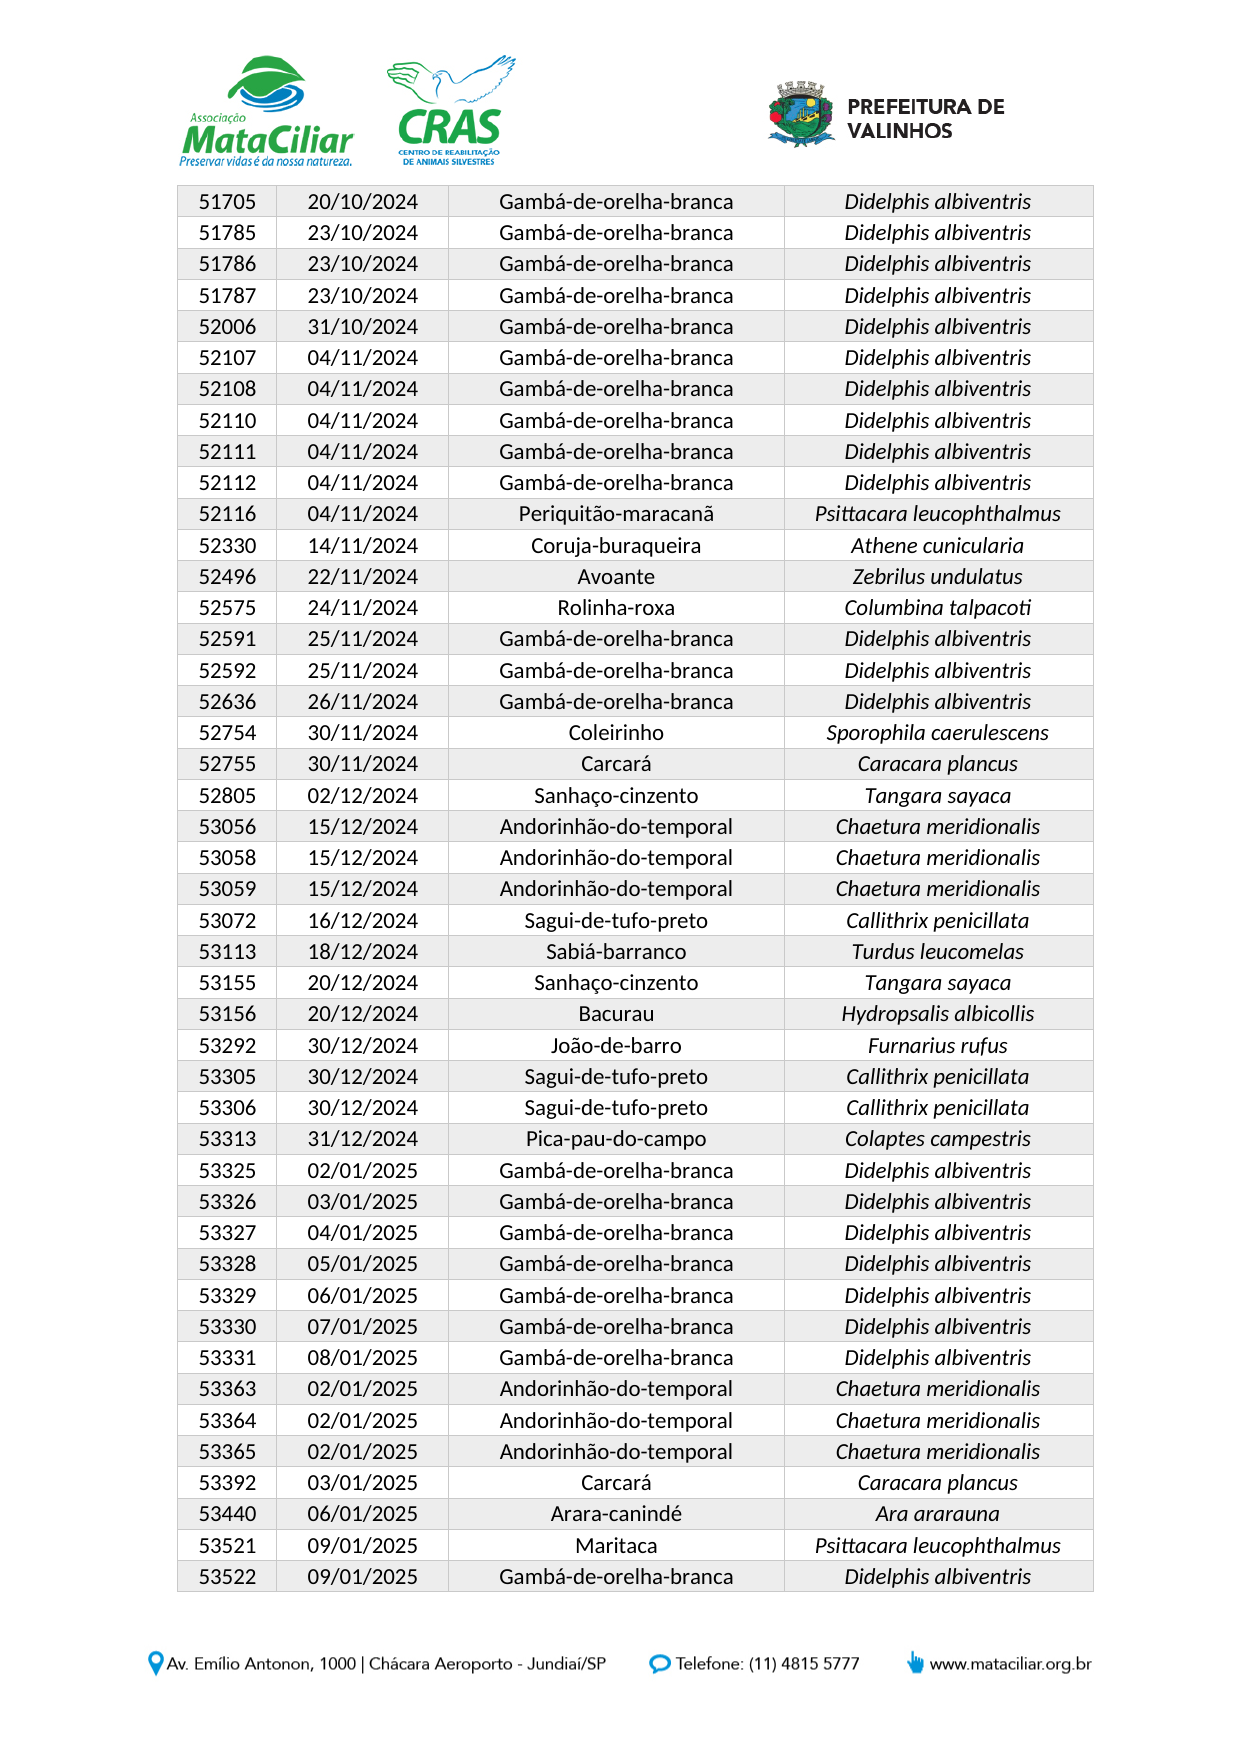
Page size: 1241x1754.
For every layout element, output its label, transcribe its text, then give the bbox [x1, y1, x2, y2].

table_cell Andorinhão-do-temporal [449, 842, 784, 872]
table_cell 08/01/2025 [277, 1342, 448, 1372]
table_cell 04/11/2024 [277, 342, 448, 372]
table_cell Didelphis albiventris [785, 1342, 1093, 1372]
table_cell Didelphis albiventris [785, 1249, 1093, 1279]
table_cell 53363 [178, 1374, 276, 1404]
table_cell 31/12/2024 [277, 1124, 448, 1154]
table_cell Didelphis albiventris [785, 624, 1093, 654]
table_cell Didelphis albiventris [785, 1561, 1093, 1591]
table_cell Tangara sayaca [785, 967, 1093, 997]
table_cell 18/12/2024 [277, 936, 448, 966]
table_cell 53306 [178, 1092, 276, 1122]
table_cell Gambá-de-orelha-branca [449, 280, 784, 310]
table_cell 09/01/2025 [277, 1561, 448, 1591]
table_cell Didelphis albiventris [785, 1155, 1093, 1185]
table_cell 53328 [178, 1249, 276, 1279]
table_cell Columbina talpacoti [785, 592, 1093, 622]
table_cell 09/01/2025 [277, 1530, 448, 1560]
table_cell 04/11/2024 [277, 436, 448, 466]
table_cell 52108 [178, 374, 276, 404]
picture [0, 1610, 1240, 1736]
table_cell 02/01/2025 [277, 1436, 448, 1466]
table_cell 14/11/2024 [277, 530, 448, 560]
table_cell 53155 [178, 967, 276, 997]
table_cell 53072 [178, 905, 276, 935]
table_cell 22/11/2024 [277, 561, 448, 591]
table_cell Didelphis albiventris [785, 1280, 1093, 1310]
table_cell Gambá-de-orelha-branca [449, 1561, 784, 1591]
table_cell 02/01/2025 [277, 1374, 448, 1404]
table_cell Psittacara leucophthalmus [785, 1530, 1093, 1560]
table_cell Sanhaço-cinzento [449, 780, 784, 810]
table_cell Arara-canindé [449, 1499, 784, 1529]
table_cell Sabiá-barranco [449, 936, 784, 966]
table_cell 52107 [178, 342, 276, 372]
table_cell 53292 [178, 1030, 276, 1060]
table_cell João-de-barro [449, 1030, 784, 1060]
table_cell 53365 [178, 1436, 276, 1466]
table_cell 30/12/2024 [277, 1030, 448, 1060]
table_cell 04/11/2024 [277, 405, 448, 435]
table_cell 53392 [178, 1467, 276, 1497]
table_cell 06/01/2025 [277, 1280, 448, 1310]
table_cell 51786 [178, 249, 276, 279]
table_cell 52110 [178, 405, 276, 435]
table_cell 53364 [178, 1405, 276, 1435]
table_cell 53113 [178, 936, 276, 966]
table_cell 52805 [178, 780, 276, 810]
table_cell Coleirinho [449, 717, 784, 747]
table_cell Andorinhão-do-temporal [449, 1405, 784, 1435]
table_cell Gambá-de-orelha-branca [449, 342, 784, 372]
table_cell 26/11/2024 [277, 686, 448, 716]
table_cell Tangara sayaca [785, 780, 1093, 810]
table_cell 15/12/2024 [277, 842, 448, 872]
table_cell Caracara plancus [785, 1467, 1093, 1497]
table_cell Carcará [449, 1467, 784, 1497]
table_cell Didelphis albiventris [785, 217, 1093, 247]
table_cell Didelphis albiventris [785, 686, 1093, 716]
table_cell 16/12/2024 [277, 905, 448, 935]
table_cell Maritaca [449, 1530, 784, 1560]
table_cell Chaetura meridionalis [785, 811, 1093, 841]
table_cell Gambá-de-orelha-branca [449, 436, 784, 466]
table_cell Chaetura meridionalis [785, 874, 1093, 904]
table_cell Gambá-de-orelha-branca [449, 1280, 784, 1310]
table_cell 25/11/2024 [277, 655, 448, 685]
table_cell Chaetura meridionalis [785, 1436, 1093, 1466]
table_cell 51787 [178, 280, 276, 310]
table_cell Colaptes campestris [785, 1124, 1093, 1154]
table_cell Gambá-de-orelha-branca [449, 374, 784, 404]
table_cell Gambá-de-orelha-branca [449, 217, 784, 247]
table_cell 53330 [178, 1311, 276, 1341]
table_cell 53331 [178, 1342, 276, 1372]
table_cell 51785 [178, 217, 276, 247]
table_cell Zebrilus undulatus [785, 561, 1093, 591]
table_cell 53521 [178, 1530, 276, 1560]
table_cell 06/01/2025 [277, 1499, 448, 1529]
table_cell Gambá-de-orelha-branca [449, 1217, 784, 1247]
table_cell Didelphis albiventris [785, 342, 1093, 372]
table_cell 25/11/2024 [277, 624, 448, 654]
table_cell Gambá-de-orelha-branca [449, 655, 784, 685]
table_cell 53329 [178, 1280, 276, 1310]
table_cell 52592 [178, 655, 276, 685]
table_cell 52116 [178, 499, 276, 529]
table_cell Didelphis albiventris [785, 249, 1093, 279]
table_cell 03/01/2025 [277, 1467, 448, 1497]
table_cell 51705 [178, 186, 276, 216]
table_cell Avoante [449, 561, 784, 591]
table_cell Chaetura meridionalis [785, 1374, 1093, 1404]
table_cell Didelphis albiventris [785, 1186, 1093, 1216]
table_cell Gambá-de-orelha-branca [449, 311, 784, 341]
table_cell Carcará [449, 749, 784, 779]
table_cell Gambá-de-orelha-branca [449, 467, 784, 497]
table_cell 20/10/2024 [277, 186, 448, 216]
table_cell 30/11/2024 [277, 717, 448, 747]
table_cell Didelphis albiventris [785, 280, 1093, 310]
table_cell Psittacara leucophthalmus [785, 499, 1093, 529]
table_cell 53326 [178, 1186, 276, 1216]
table_cell 52754 [178, 717, 276, 747]
table_cell 24/11/2024 [277, 592, 448, 622]
table_cell Gambá-de-orelha-branca [449, 624, 784, 654]
table_cell Athene cunicularia [785, 530, 1093, 560]
table_cell Coruja-buraqueira [449, 530, 784, 560]
table_cell Sagui-de-tufo-preto [449, 1061, 784, 1091]
table_cell Didelphis albiventris [785, 467, 1093, 497]
table_cell Callithrix penicillata [785, 1061, 1093, 1091]
table_cell 53440 [178, 1499, 276, 1529]
table_cell Andorinhão-do-temporal [449, 874, 784, 904]
table_cell 53059 [178, 874, 276, 904]
table_cell Furnarius rufus [785, 1030, 1093, 1060]
table_cell 23/10/2024 [277, 217, 448, 247]
table_cell Didelphis albiventris [785, 405, 1093, 435]
table_cell Didelphis albiventris [785, 186, 1093, 216]
table_cell 53058 [178, 842, 276, 872]
table_cell 04/11/2024 [277, 467, 448, 497]
table_cell Bacurau [449, 999, 784, 1029]
table_cell Periquitão-maracanã [449, 499, 784, 529]
table_cell 15/12/2024 [277, 874, 448, 904]
table_cell 53327 [178, 1217, 276, 1247]
table_cell Gambá-de-orelha-branca [449, 1249, 784, 1279]
table_cell Turdus leucomelas [785, 936, 1093, 966]
table_cell Ara ararauna [785, 1499, 1093, 1529]
table_cell 53156 [178, 999, 276, 1029]
table_cell 30/11/2024 [277, 749, 448, 779]
table_cell Didelphis albiventris [785, 311, 1093, 341]
table_cell Didelphis albiventris [785, 374, 1093, 404]
table_cell Didelphis albiventris [785, 1217, 1093, 1247]
table_cell Andorinhão-do-temporal [449, 1374, 784, 1404]
table_cell Sanhaço-cinzento [449, 967, 784, 997]
table_cell 31/10/2024 [277, 311, 448, 341]
table_cell 52111 [178, 436, 276, 466]
table_cell 02/01/2025 [277, 1155, 448, 1185]
table_cell Gambá-de-orelha-branca [449, 1186, 784, 1216]
table_cell 52591 [178, 624, 276, 654]
table_cell Andorinhão-do-temporal [449, 811, 784, 841]
table_cell Sporophila caerulescens [785, 717, 1093, 747]
table_cell Callithrix penicillata [785, 905, 1093, 935]
table_cell Gambá-de-orelha-branca [449, 186, 784, 216]
table_cell 53313 [178, 1124, 276, 1154]
table_cell 15/12/2024 [277, 811, 448, 841]
table_cell Andorinhão-do-temporal [449, 1436, 784, 1466]
table_cell Caracara plancus [785, 749, 1093, 779]
table_cell Didelphis albiventris [785, 655, 1093, 685]
table_cell 07/01/2025 [277, 1311, 448, 1341]
table_cell Didelphis albiventris [785, 1311, 1093, 1341]
table_cell Sagui-de-tufo-preto [449, 1092, 784, 1122]
table_cell 53522 [178, 1561, 276, 1591]
table_cell 20/12/2024 [277, 999, 448, 1029]
table_cell 04/11/2024 [277, 499, 448, 529]
table_cell 52755 [178, 749, 276, 779]
table_cell 02/12/2024 [277, 780, 448, 810]
table_cell Gambá-de-orelha-branca [449, 1342, 784, 1372]
table_cell 02/01/2025 [277, 1405, 448, 1435]
table_cell Didelphis albiventris [785, 436, 1093, 466]
table_cell Callithrix penicillata [785, 1092, 1093, 1122]
table_cell 04/11/2024 [277, 374, 448, 404]
table_cell Gambá-de-orelha-branca [449, 686, 784, 716]
picture [177, 42, 1063, 185]
table_cell 52112 [178, 467, 276, 497]
table_cell 04/01/2025 [277, 1217, 448, 1247]
table_cell 23/10/2024 [277, 249, 448, 279]
table_cell 52575 [178, 592, 276, 622]
table_cell Gambá-de-orelha-branca [449, 1311, 784, 1341]
table_cell 03/01/2025 [277, 1186, 448, 1216]
table_cell 53056 [178, 811, 276, 841]
table_cell 30/12/2024 [277, 1092, 448, 1122]
table_cell Rolinha-roxa [449, 592, 784, 622]
table_cell 52496 [178, 561, 276, 591]
table_cell Gambá-de-orelha-branca [449, 249, 784, 279]
table_cell Sagui-de-tufo-preto [449, 905, 784, 935]
table_cell Chaetura meridionalis [785, 1405, 1093, 1435]
table_cell 23/10/2024 [277, 280, 448, 310]
table_cell Gambá-de-orelha-branca [449, 1155, 784, 1185]
table_cell 52636 [178, 686, 276, 716]
table_cell 53325 [178, 1155, 276, 1185]
table_cell 52006 [178, 311, 276, 341]
table_cell 53305 [178, 1061, 276, 1091]
table_cell 20/12/2024 [277, 967, 448, 997]
table_cell Hydropsalis albicollis [785, 999, 1093, 1029]
table_cell 30/12/2024 [277, 1061, 448, 1091]
table_cell 52330 [178, 530, 276, 560]
table_cell 05/01/2025 [277, 1249, 448, 1279]
table_cell Chaetura meridionalis [785, 842, 1093, 872]
table_cell Gambá-de-orelha-branca [449, 405, 784, 435]
table_cell Pica-pau-do-campo [449, 1124, 784, 1154]
